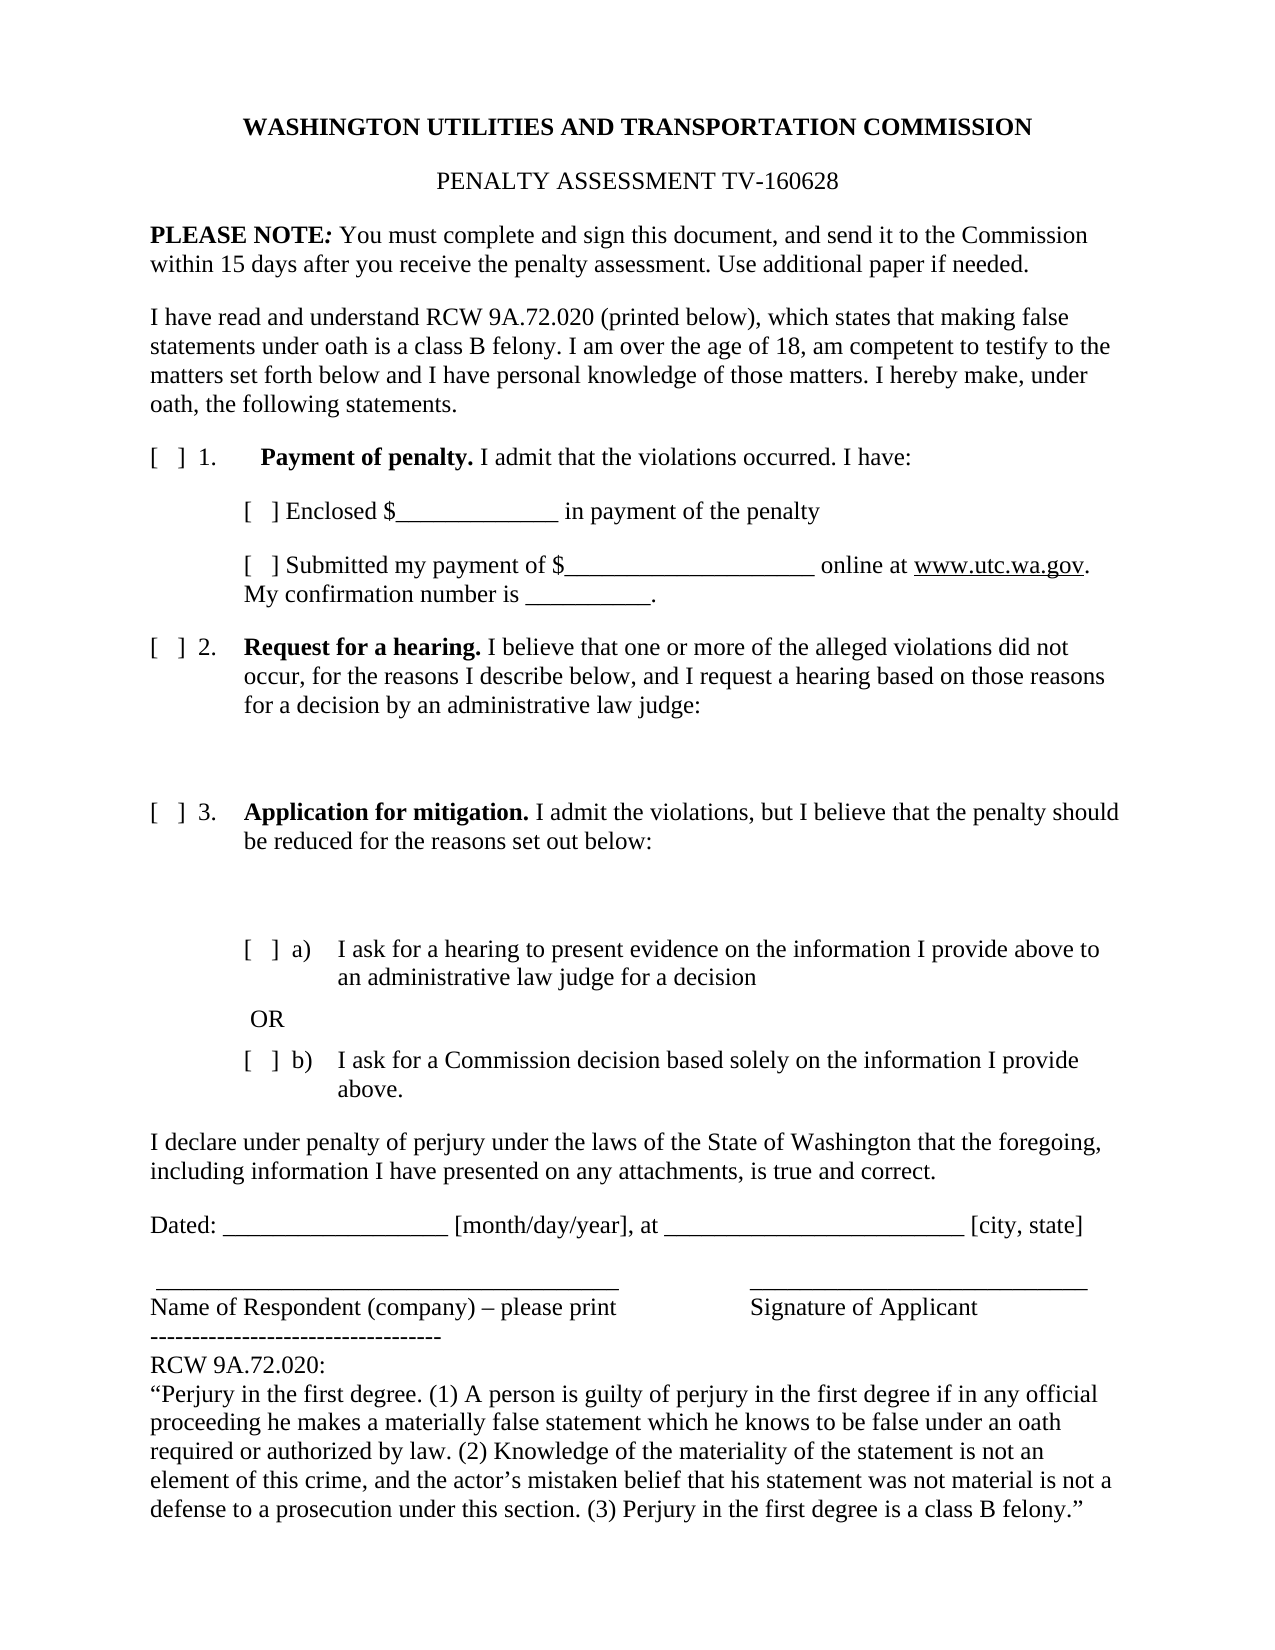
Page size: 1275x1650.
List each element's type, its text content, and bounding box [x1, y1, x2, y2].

text Dated: __________________ [month/day/year], at ________________________ [city, state] [150, 1210, 1125, 1239]
text I have read and understand RCW 9A.72.020 (printed below), which states that making false statements under oath is a class B felony. I am over the age of 18, am competent to testify to the matters set forth below and I have personal knowledge of those matters. I hereby make, under oath, the following statements. [150, 302, 1125, 417]
text PLEASE NOTE: You must complete and sign this document, and send it to the Commission within 15 days after you receive the penalty assessment. Use additional paper if needed. [150, 220, 1125, 277]
text [ ] Submitted my payment of $____________________ online at www.utc.wa.gov. My confirmation number is __________. [225, 550, 1125, 607]
text [ ] 3. Application for mitigation. I admit the violations, but I believe that the penalty should be reduced for the reasons set out below: [150, 797, 1125, 855]
text OR [150, 1004, 1125, 1032]
text [ ] b) I ask for a Commission decision based solely on the information I provide above. [150, 1045, 1125, 1102]
text PENALTY ASSESSMENT TV-160628 [150, 166, 1125, 195]
text I declare under penalty of perjury under the laws of the State of Washington that the foregoing, including information I have presented on any attachments, is true and correct. [150, 1127, 1125, 1185]
text _____________________________________ ___________________________ Name of Respondent (company) – please print Signature of Applicant ----------------------------------- RCW 9A.72.020: “Perjury in the first degree. (1) A person is guilty of perjury in the first degree if in any official proceeding he makes a materially false statement which he knows to be false under an oath required or authorized by law. (2) Knowledge of the materiality of the statement is not an element of this crime, and the actor’s mistaken belief that his statement was not material is not a defense to a prosecution under this section. (3) Perjury in the first degree is a class B felony.” [150, 1264, 1125, 1522]
text [ ] 1. Payment of penalty. I admit that the violations occurred. I have: [150, 442, 1125, 471]
subtitle WASHINGTON UTILITIES AND TRANSPORTATION COMMISSION [150, 112, 1125, 141]
text [ ] 2. Request for a hearing. I believe that one or more of the alleged violations did not occur, for the reasons I describe below, and I request a hearing based on those reasons for a decision by an administrative law judge: [150, 632, 1125, 719]
text [ ] Enclosed $_____________ in payment of the penalty [225, 496, 1125, 525]
text [ ] a) I ask for a hearing to present evidence on the information I provide above to an administrative law judge for a decision [150, 934, 1125, 991]
